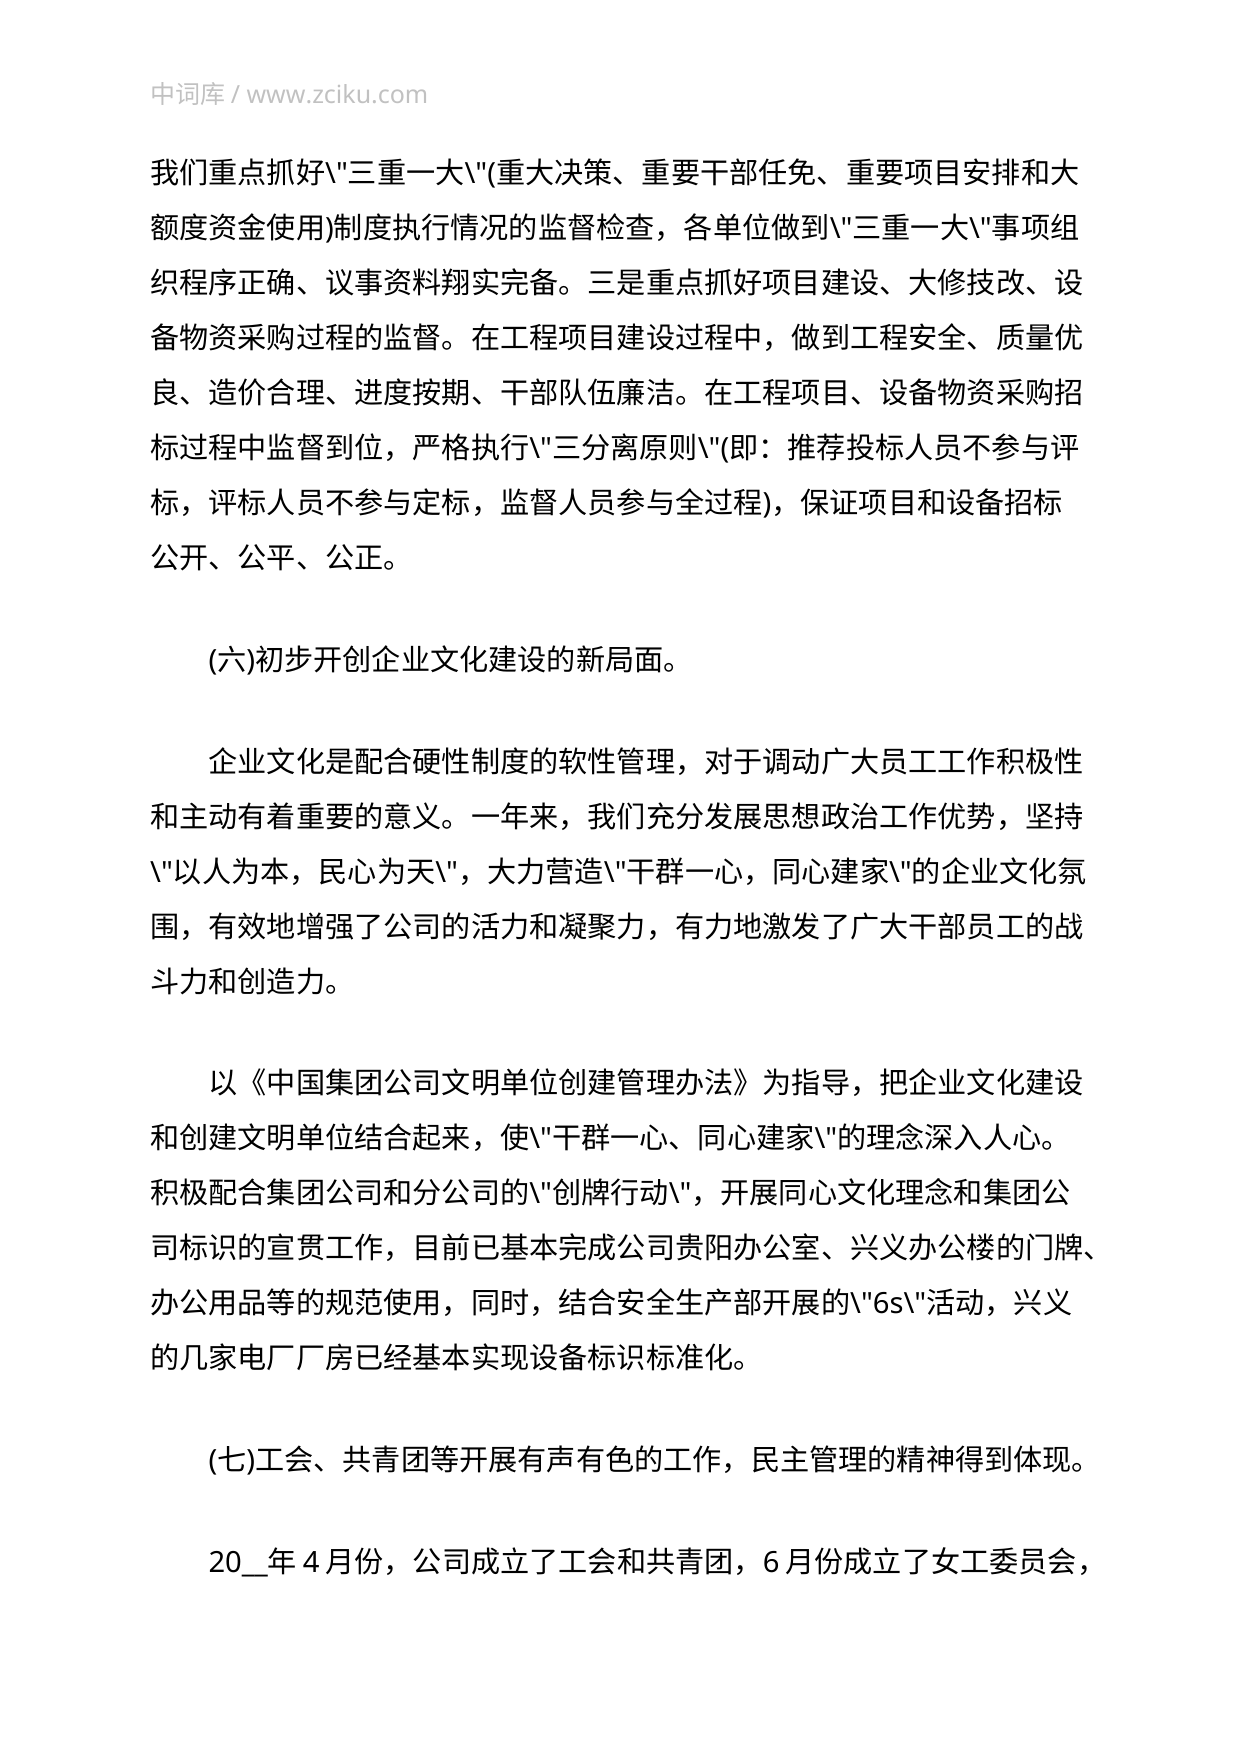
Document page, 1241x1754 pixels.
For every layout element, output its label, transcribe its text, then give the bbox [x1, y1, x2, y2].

text (七)工会、共青团等开展有声有色的工作，民主管理的精神得到体现。 [150, 1436, 1090, 1479]
text 以《中国集团公司文明单位创建管理办法》为指导，把企业文化建设和创建文明单位结合起来，使\"干群一心、同心建家\"的理念深入人心。积极配合集团公司和分公司的\"创牌行动\"，开展同心文化理念和集团公司标识的宣贯工作，目前已基本完成公司贵阳办公室、兴义办公楼的门牌、办公用品等的规范使用，同时，结合安全生产部开展的\"6s\"活动，兴义的几家电厂厂房已经基本实现设备标识标准化。 [150, 1060, 1090, 1377]
text 企业文化是配合硬性制度的软性管理，对于调动广大员工工作积极性和主动有着重要的意义。一年来，我们充分发展思想政治工作优势，坚持\"以人为本，民心为天\"，大力营造\"干群一心，同心建家\"的企业文化氛围，有效地增强了公司的活力和凝聚力，有力地激发了广大干部员工的战斗力和创造力。 [150, 738, 1090, 1000]
text (六)初步开创企业文化建设的新局面。 [150, 636, 1090, 679]
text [150, 150, 1090, 577]
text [150, 1538, 1090, 1581]
